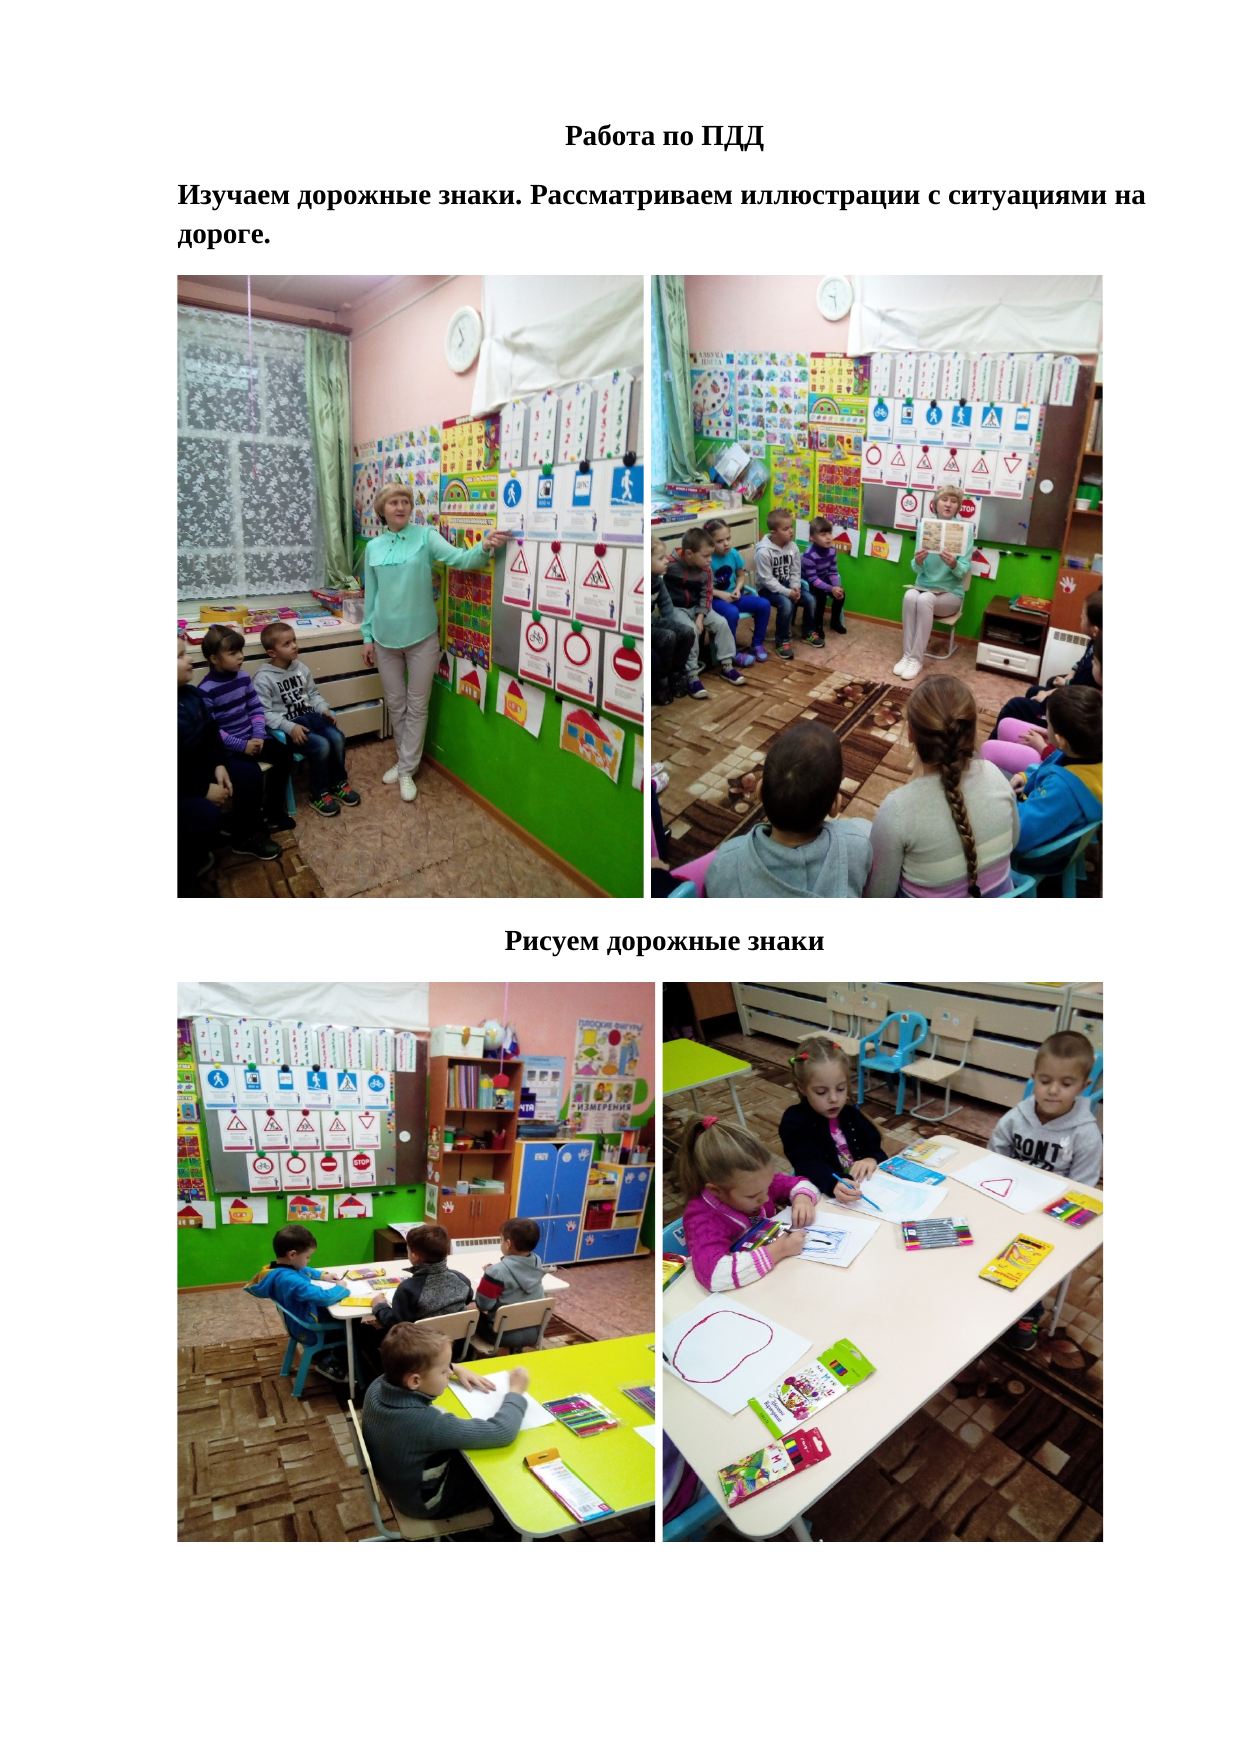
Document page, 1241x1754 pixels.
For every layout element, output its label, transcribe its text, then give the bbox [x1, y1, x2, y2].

picture [662, 982, 1104, 1542]
text Работа по ПДД [177, 118, 1152, 152]
picture [177, 982, 656, 1542]
picture [177, 275, 644, 898]
text Рисуем дорожные знаки [177, 923, 1152, 957]
picture [651, 275, 1103, 898]
text Изучаем дорожные знаки. Рассматриваем иллюстрации с ситуациями на дороге. [177, 177, 1152, 249]
